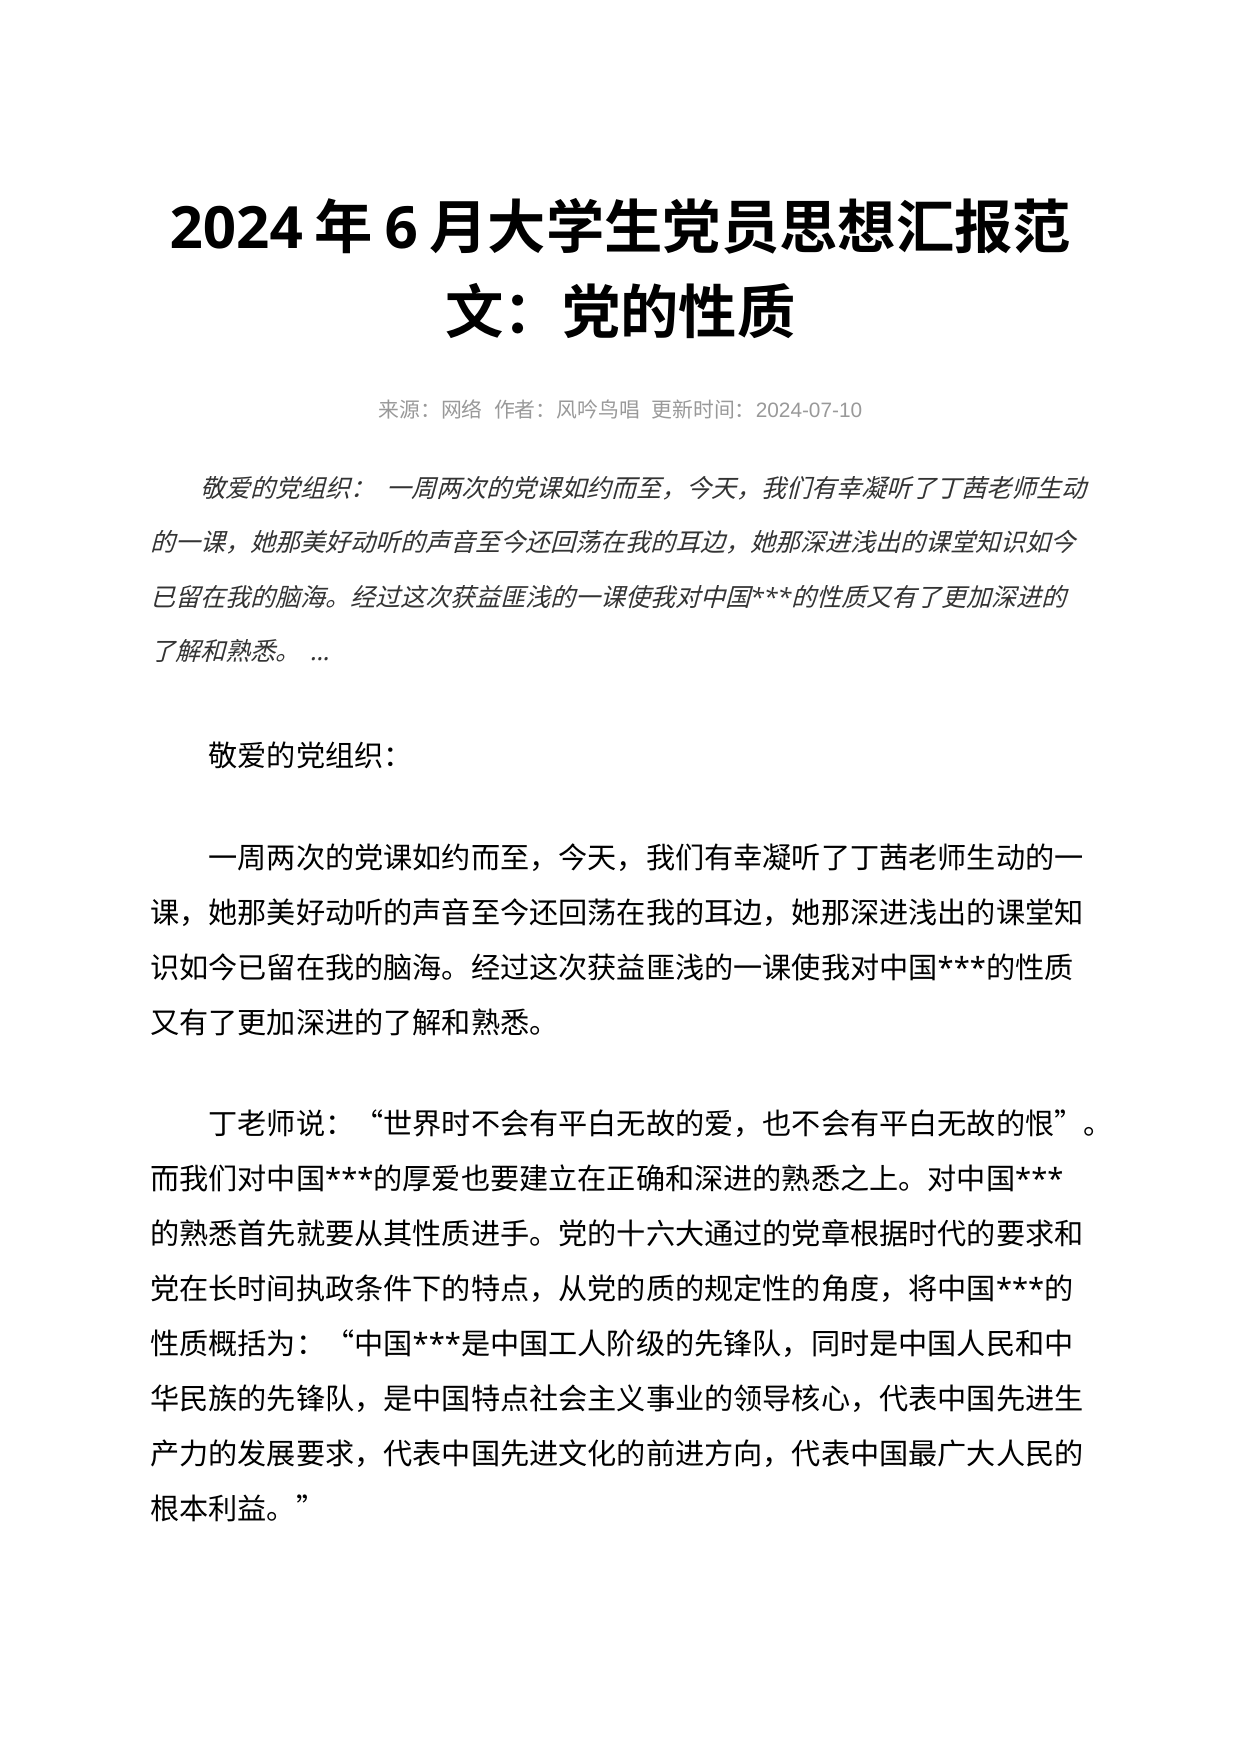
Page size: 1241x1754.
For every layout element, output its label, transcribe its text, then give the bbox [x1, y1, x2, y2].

text 一周两次的党课如约而至，今天，我们有幸凝听了丁茜老师生动的一课，她那美好动听的声音至今还回荡在我的耳边，她那深进浅出的课堂知识如今已留在我的脑海。经过这次获益匪浅的一课使我对中国***的性质又有了更加深进的了解和熟悉。 [150, 834, 1090, 1041]
text 丁老师说：“世界时不会有平白无故的爱，也不会有平白无故的恨”。而我们对中国***的厚爱也要建立在正确和深进的熟悉之上。对中国***的熟悉首先就要从其性质进手。党的十六大通过的党章根据时代的要求和党在长时间执政条件下的特点，从党的质的规定性的角度，将中国***的性质概括为：“中国***是中国工人阶级的先锋队，同时是中国人民和中华民族的先锋队，是中国特点社会主义事业的领导核心，代表中国先进生产力的发展要求，代表中国先进文化的前进方向，代表中国最广大人民的根本利益。” [150, 1101, 1090, 1528]
text 来源：网络 作者：风吟鸟唱 更新时间：2024-07-10 [150, 397, 1090, 421]
text 敬爱的党组织： [150, 733, 1090, 775]
subtitle 2024年6月大学生党员思想汇报范文：党的性质 [150, 181, 1090, 351]
text 敬爱的党组织： 一周两次的党课如约而至，今天，我们有幸凝听了丁茜老师生动的一课，她那美好动听的声音至今还回荡在我的耳边，她那深进浅出的课堂知识如今已留在我的脑海。经过这次获益匪浅的一课使我对中国***的性质又有了更加深进的了解和熟悉。 ... [150, 468, 1090, 668]
